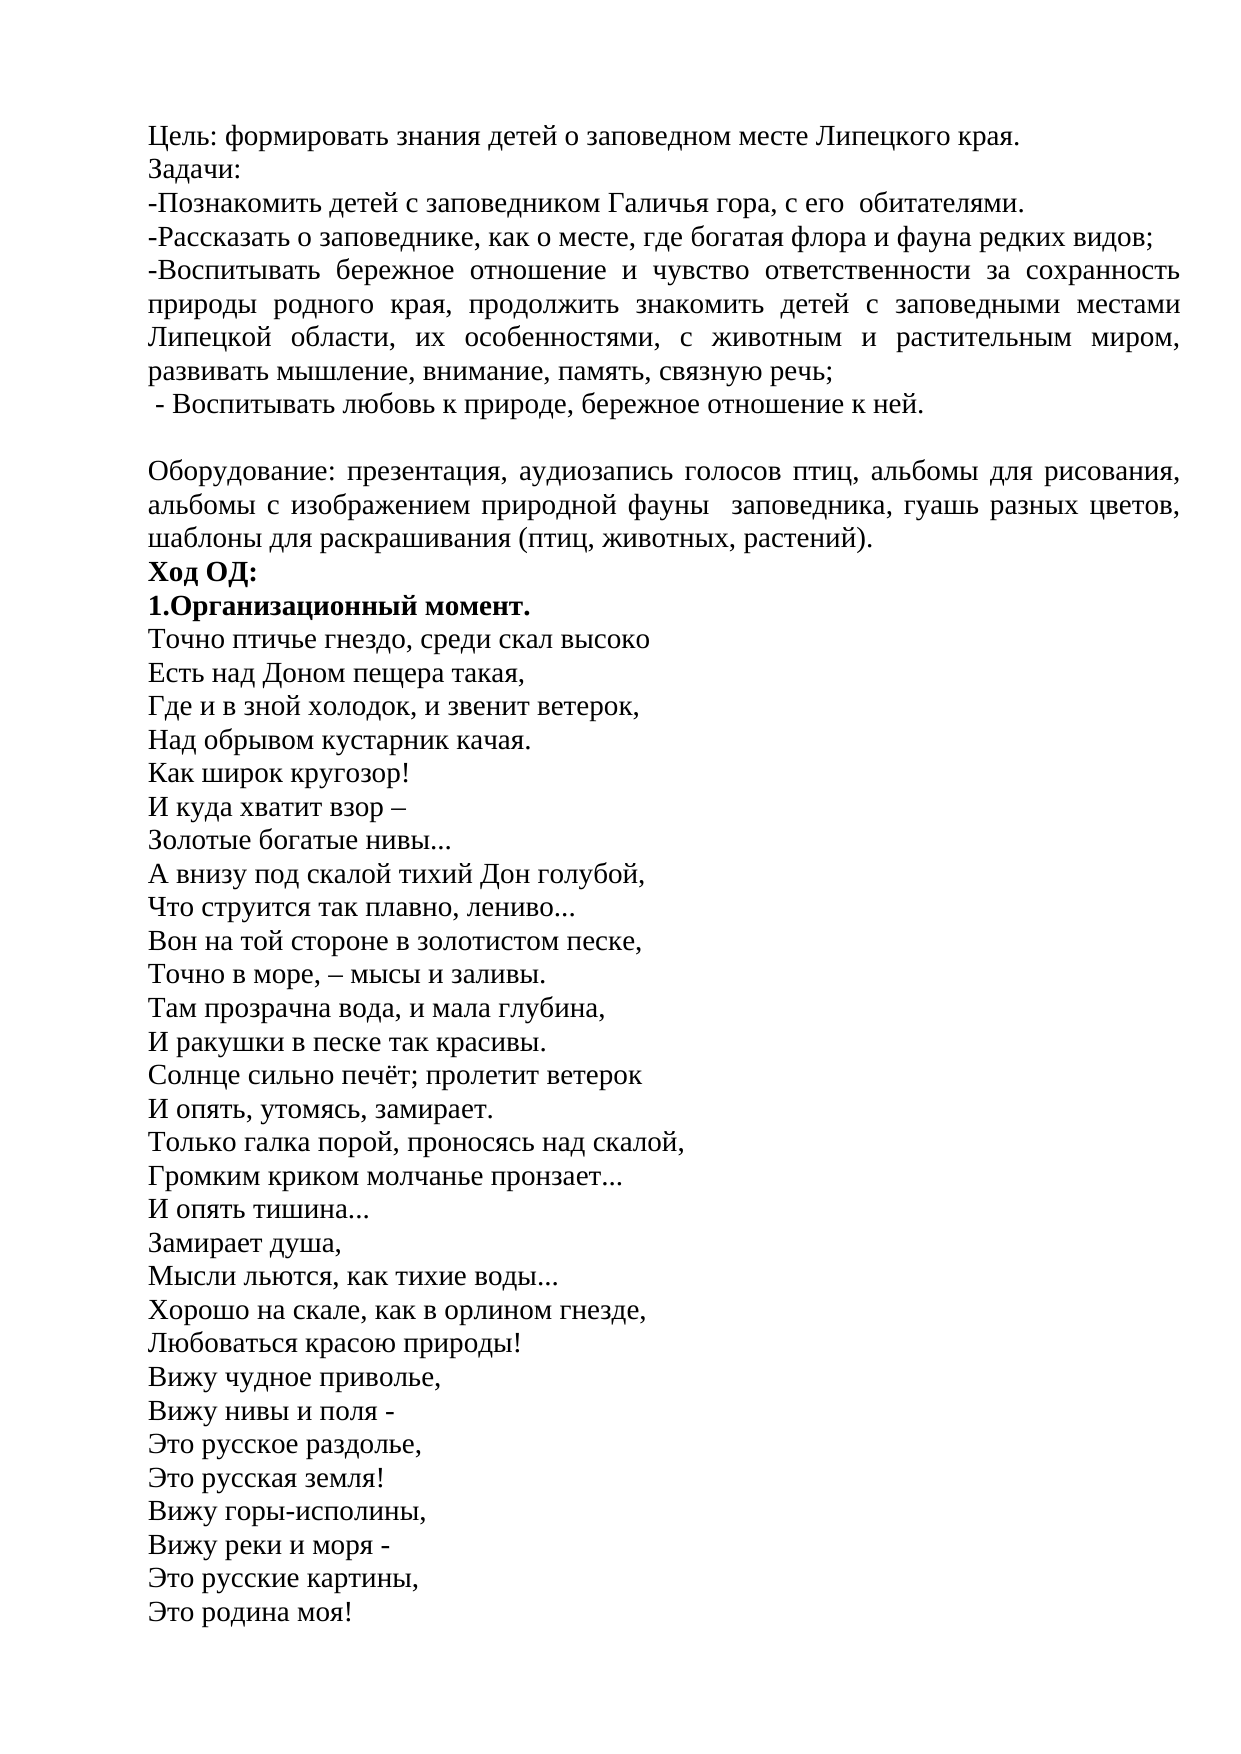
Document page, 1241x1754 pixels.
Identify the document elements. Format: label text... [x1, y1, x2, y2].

text Это русское раздолье, [148, 1426, 1181, 1460]
text Любоваться красою природы! [148, 1326, 1181, 1359]
text Цель: формировать знания детей о заповедном месте Липецкого края. [148, 118, 1181, 152]
text Точно птичье гнездо, среди скал высоко [148, 621, 1181, 655]
text И опять, утомясь, замирает. [148, 1091, 1181, 1124]
text -Рассказать о заповеднике, как о месте, где богатая флора и фауна редких видов; [148, 219, 1181, 252]
text Замирает душа, [148, 1225, 1181, 1258]
text Есть над Доном пещера такая, [148, 655, 1181, 688]
text И опять тишина... [148, 1191, 1181, 1225]
text Вижу нивы и поля - [148, 1393, 1181, 1426]
text -Воспитывать бережное отношение и чувство ответственности за сохранность природы родного края, продолжить знакомить детей с заповедными местами Липецкой области, их особенностями, с животным и растительным миром, развивать мышление, внимание, память, связную речь; [148, 252, 1181, 386]
text Ход ОД: [148, 554, 1181, 588]
text -Познакомить детей с заповедником Галичья гора, с его обитателями. [148, 185, 1181, 219]
text Оборудование: презентация, аудиозапись голосов птиц, альбомы для рисования, альбомы с изображением природной фауны заповедника, гуашь разных цветов, шаблоны для раскрашивания (птиц, животных, растений). [148, 453, 1181, 554]
text Вижу чудное приволье, [148, 1359, 1181, 1393]
text Точно в море, – мысы и заливы. [148, 957, 1181, 990]
text 1.Организационный момент. [148, 588, 1181, 621]
text А внизу под скалой тихий Дон голубой, [148, 856, 1181, 889]
text Это русские картины, [148, 1560, 1181, 1594]
text Вон на той стороне в золотистом песке, [148, 923, 1181, 957]
text И куда хватит взор – [148, 789, 1181, 822]
text Это русская земля! [148, 1460, 1181, 1493]
text Как широк кругозор! [148, 755, 1181, 789]
text Солнце сильно печёт; пролетит ветерок [148, 1057, 1181, 1091]
text Что струится так плавно, лениво... [148, 889, 1181, 923]
text - Воспитывать любовь к природе, бережное отношение к ней. [148, 386, 1181, 420]
text Это родина моя! [148, 1594, 1181, 1627]
text И ракушки в песке так красивы. [148, 1024, 1181, 1057]
text Мысли льются, как тихие воды... [148, 1258, 1181, 1292]
text Задачи: [148, 152, 1181, 185]
text Громким криком молчанье пронзает... [148, 1158, 1181, 1191]
text Там прозрачна вода, и мала глубина, [148, 990, 1181, 1024]
text Только галка порой, проносясь над скалой, [148, 1124, 1181, 1158]
text Вижу горы-исполины, [148, 1493, 1181, 1527]
text Вижу реки и моря - [148, 1527, 1181, 1560]
text Золотые богатые нивы... [148, 822, 1181, 856]
text Где и в зной холодок, и звенит ветерок, [148, 688, 1181, 722]
text Хорошо на скале, как в орлином гнезде, [148, 1292, 1181, 1326]
text Над обрывом кустарник качая. [148, 722, 1181, 755]
